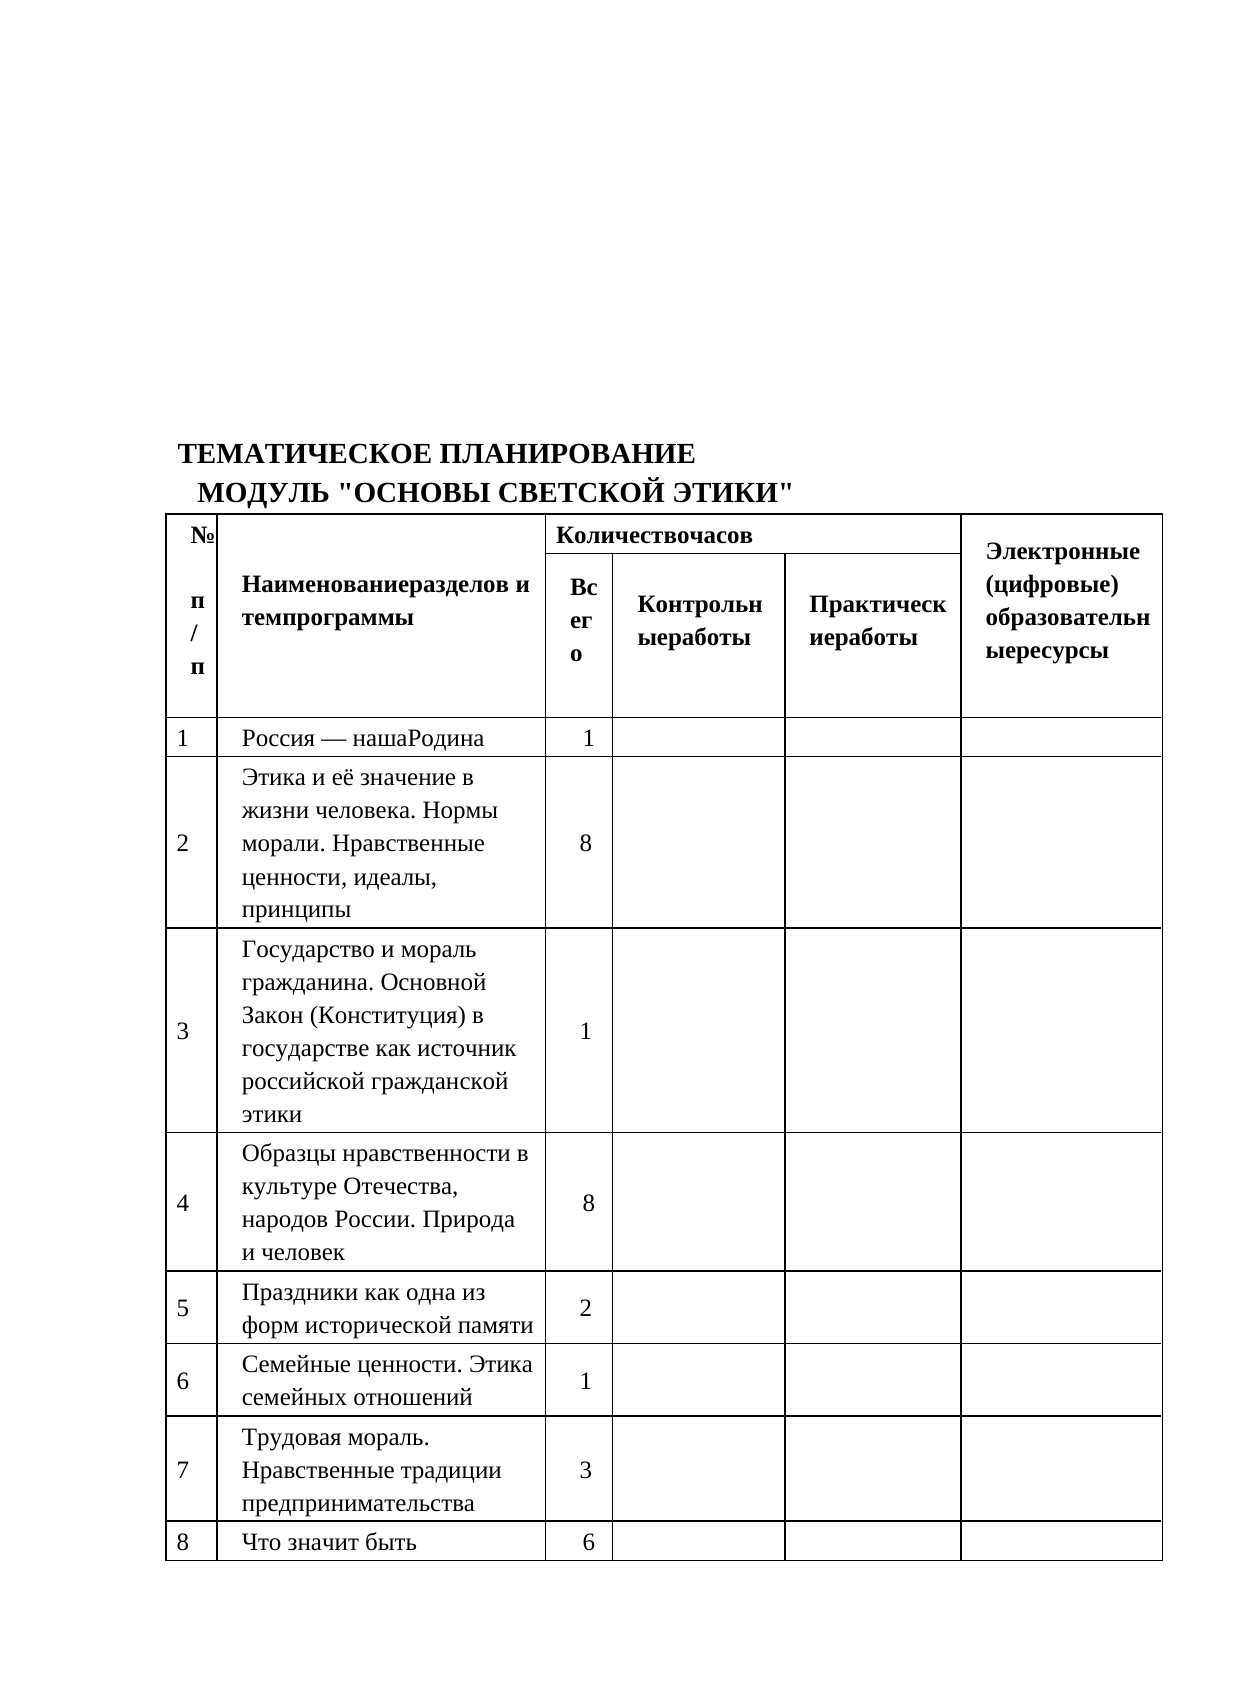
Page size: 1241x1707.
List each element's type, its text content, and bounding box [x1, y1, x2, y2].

table_cell [786, 929, 960, 1132]
table_cell Контрольныеработы [613, 554, 784, 716]
table_cell [962, 716, 1162, 756]
text МОДУЛЬ "ОСНОВЫ СВЕТСКОЙ ЭТИКИ" [190, 475, 1152, 508]
table_cell [613, 757, 784, 927]
table_cell 8 [546, 757, 612, 927]
table_cell [786, 718, 960, 756]
table_cell 8 [167, 1522, 216, 1560]
table_cell [613, 1417, 784, 1520]
table_cell [613, 1133, 784, 1270]
table_cell Государство и мораль гражданина. Основной Закон (Конституция) в государстве как источник российской гражданской этики [218, 929, 545, 1132]
table_cell Семейные ценности. Этика семейных отношений [218, 1344, 545, 1415]
table_cell 8 [546, 1133, 612, 1270]
table_cell [786, 757, 960, 927]
table_cell [962, 1270, 1162, 1342]
table_cell Трудовая мораль. Нравственные традиции предпринимательства [218, 1417, 545, 1520]
table_cell 6 [167, 1344, 216, 1415]
table_cell [962, 1343, 1162, 1415]
table_cell Практическиеработы [786, 554, 960, 716]
table_cell [962, 1520, 1162, 1560]
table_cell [218, 1522, 545, 1560]
table_cell [613, 718, 784, 756]
table_cell 4 [167, 1133, 216, 1270]
table_cell [613, 1522, 784, 1560]
text ТЕМАТИЧЕСКОЕ ПЛАНИРОВАНИЕ [177, 436, 1152, 470]
table_cell [613, 1272, 784, 1342]
table_cell Этика и её значение в жизни человека. Нормы морали. Нравственные ценности, идеалы, принципы [218, 757, 545, 927]
table_cell 1 [167, 718, 216, 756]
table_header Наименованиеразделов и темпрограммы [218, 515, 545, 716]
table_cell 1 [546, 1344, 612, 1415]
table_cell 5 [167, 1272, 216, 1342]
table_cell [786, 1344, 960, 1415]
table_cell 7 [167, 1417, 216, 1520]
table_cell Праздники как одна из форм исторической памяти [218, 1272, 545, 1342]
table_cell Россия — нашаРодина [218, 718, 545, 756]
table_cell [962, 1132, 1162, 1270]
table_cell 2 [546, 1272, 612, 1342]
table_cell Всего [546, 554, 612, 716]
table_cell [786, 1133, 960, 1270]
table_cell [786, 1522, 960, 1560]
table_cell 1 [546, 718, 612, 756]
table_cell [962, 756, 1162, 927]
table_cell [613, 1344, 784, 1415]
table_cell 3 [167, 929, 216, 1132]
table_cell [786, 1417, 960, 1520]
table_cell 3 [546, 1417, 612, 1520]
table_header № п/п [167, 515, 216, 716]
table_cell Образцы нравственности в культуре Отечества, народов России. Природа и человек [218, 1133, 545, 1270]
table_cell 1 [546, 929, 612, 1132]
table_header Электронные (цифровые) образовательныересурсы [962, 515, 1162, 716]
table_cell 2 [167, 757, 216, 927]
table_cell 6 [546, 1522, 612, 1560]
table_cell [786, 1272, 960, 1342]
table_cell [613, 929, 784, 1132]
table_cell [962, 1415, 1162, 1520]
table_header Количествочасов [546, 515, 960, 553]
table_cell [962, 927, 1162, 1132]
